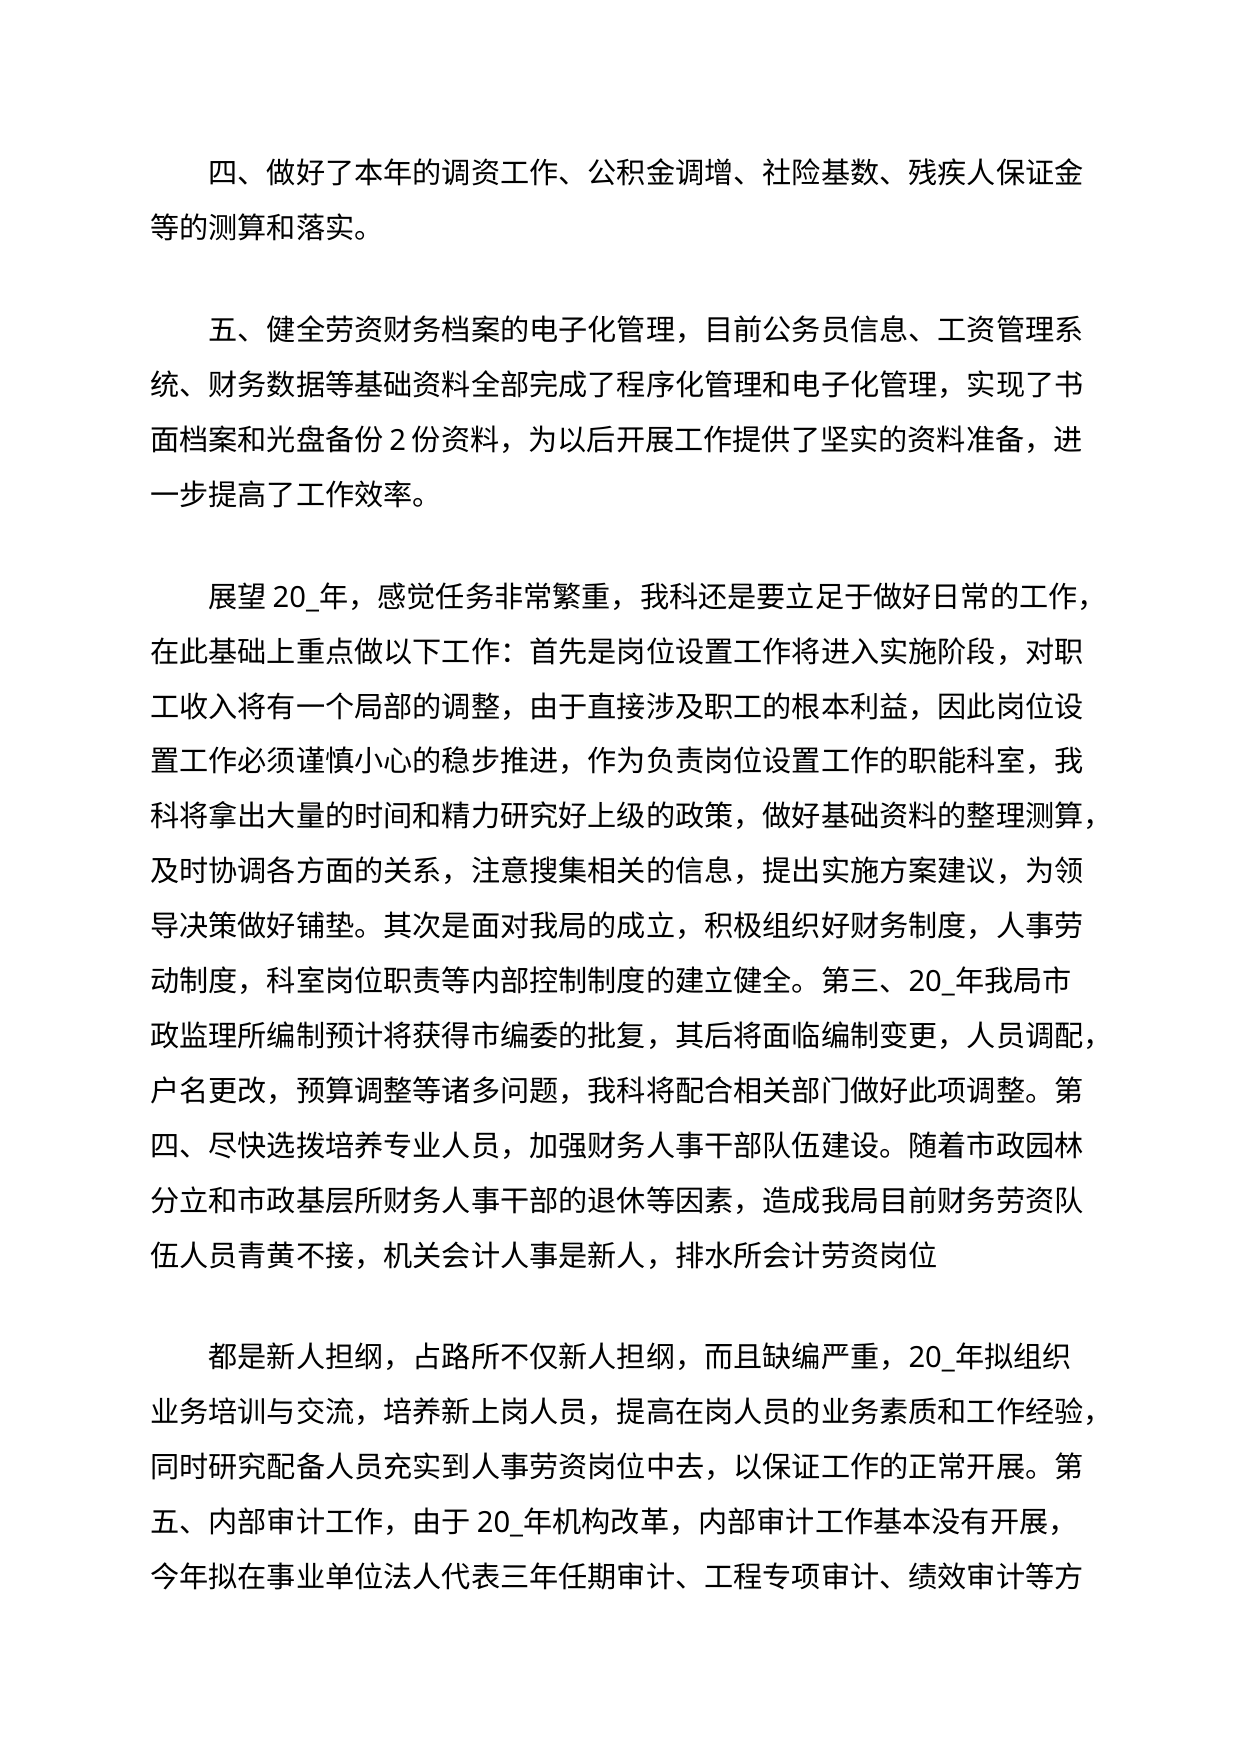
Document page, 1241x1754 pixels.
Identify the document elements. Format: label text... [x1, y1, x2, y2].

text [150, 1334, 1090, 1596]
text 五、健全劳资财务档案的电子化管理，目前公务员信息、工资管理系统、财务数据等基础资料全部完成了程序化管理和电子化管理，实现了书面档案和光盘备份2份资料，为以后开展工作提供了坚实的资料准备，进一步提高了工作效率。 [150, 307, 1090, 514]
text 四、做好了本年的调资工作、公积金调增、社险基数、残疾人保证金等的测算和落实。 [150, 150, 1090, 247]
text 展望20_年，感觉任务非常繁重，我科还是要立足于做好日常的工作，在此基础上重点做以下工作：首先是岗位设置工作将进入实施阶段，对职工收入将有一个局部的调整，由于直接涉及职工的根本利益，因此岗位设置工作必须谨慎小心的稳步推进，作为负责岗位设置工作的职能科室，我科将拿出大量的时间和精力研究好上级的政策，做好基础资料的整理测算，及时协调各方面的关系，注意搜集相关的信息，提出实施方案建议，为领导决策做好铺垫。其次是面对我局的成立，积极组织好财务制度，人事劳动制度，科室岗位职责等内部控制制度的建立健全。第三、20_年我局市政监理所编制预计将获得市编委的批复，其后将面临编制变更，人员调配，户名更改，预算调整等诸多问题，我科将配合相关部门做好此项调整。第四、尽快选拨培养专业人员，加强财务人事干部队伍建设。随着市政园林分立和市政基层所财务人事干部的退休等因素，造成我局目前财务劳资队伍人员青黄不接，机关会计人事是新人，排水所会计劳资岗位 [150, 573, 1090, 1274]
